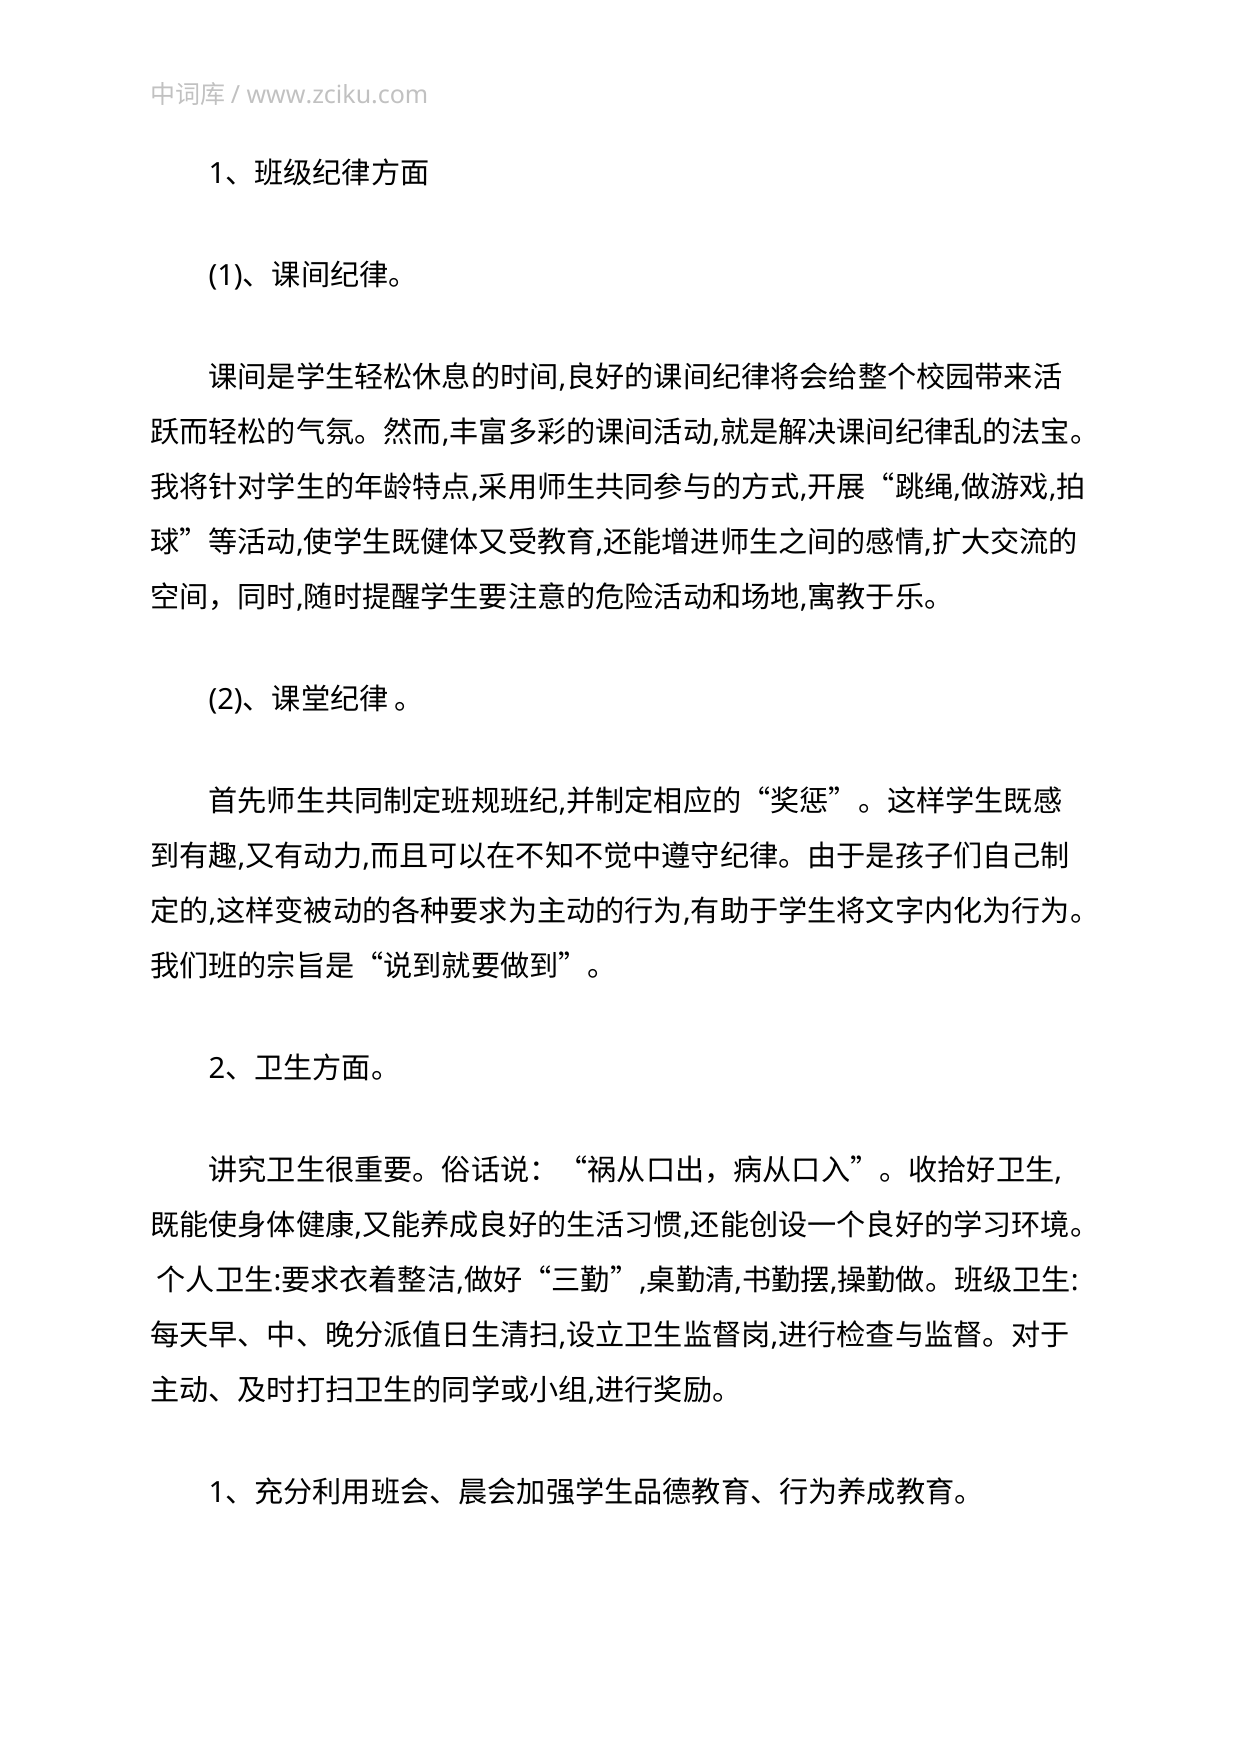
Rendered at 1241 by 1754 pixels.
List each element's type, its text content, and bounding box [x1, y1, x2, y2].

text (1)、课间纪律。 [150, 252, 1090, 294]
text 讲究卫生很重要。俗话说：“祸从口出，病从口入”。收拾好卫生,既能使身体健康,又能养成良好的生活习惯,还能创设一个良好的学习环境。 个人卫生:要求衣着整洁,做好“三勤”,桌勤清,书勤摆,操勤做。班级卫生:每天早、中、晚分派值日生清扫,设立卫生监督岗,进行检查与监督。对于主动、及时打扫卫生的同学或小组,进行奖励。 [150, 1147, 1090, 1409]
text 课间是学生轻松休息的时间,良好的课间纪律将会给整个校园带来活跃而轻松的气氛。然而,丰富多彩的课间活动,就是解决课间纪律乱的法宝。我将针对学生的年龄特点,采用师生共同参与的方式,开展“跳绳,做游戏,拍球”等活动,使学生既健体又受教育,还能增进师生之间的感情,扩大交流的空间，同时,随时提醒学生要注意的危险活动和场地,寓教于乐。 [150, 354, 1090, 616]
text 2、卫生方面。 [150, 1045, 1090, 1087]
text 1、班级纪律方面 [150, 150, 1090, 192]
text 首先师生共同制定班规班纪,并制定相应的“奖惩”。这样学生既感到有趣,又有动力,而且可以在不知不觉中遵守纪律。由于是孩子们自己制定的,这样变被动的各种要求为主动的行为,有助于学生将文字内化为行为。我们班的宗旨是“说到就要做到”。 [150, 778, 1090, 985]
text (2)、课堂纪律 。 [150, 676, 1090, 718]
text 1、充分利用班会、晨会加强学生品德教育、行为养成教育。 [150, 1469, 1090, 1511]
